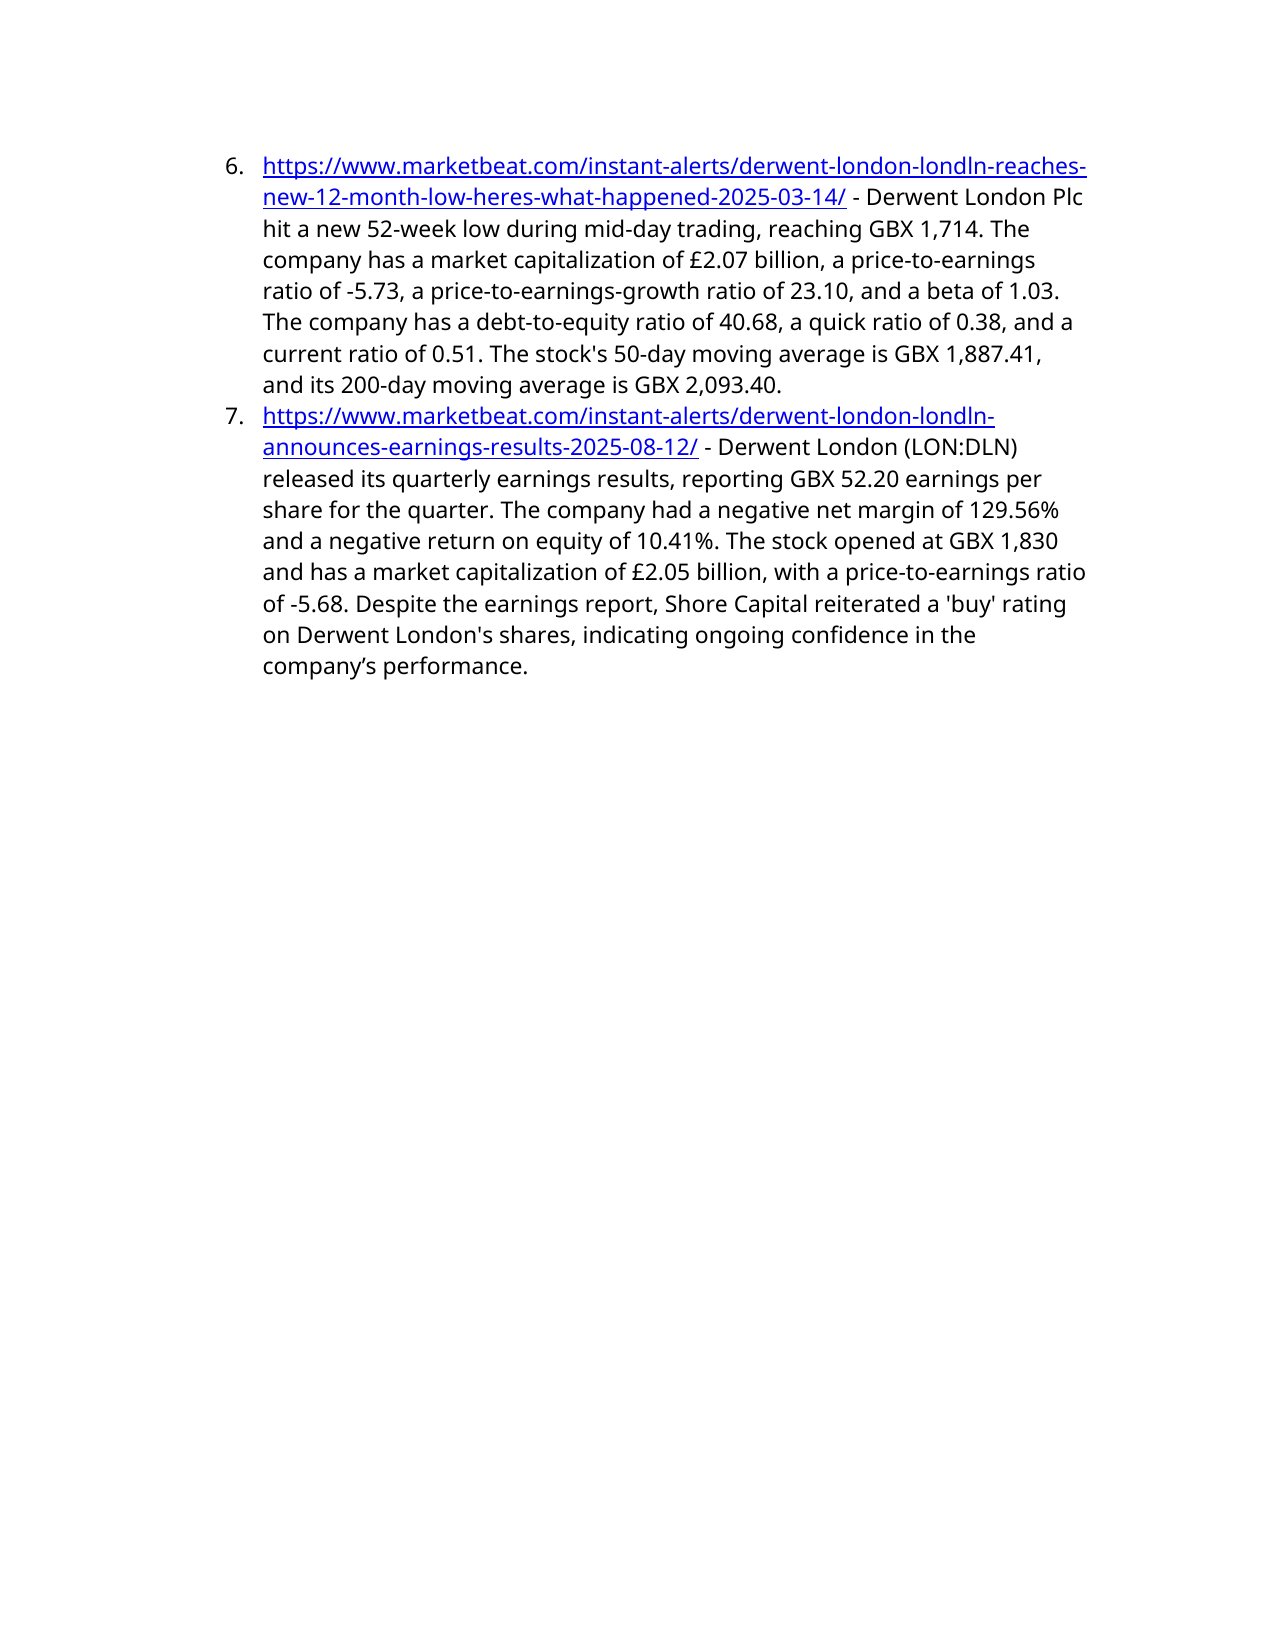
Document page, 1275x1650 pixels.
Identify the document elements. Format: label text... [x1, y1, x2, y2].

list https://www.marketbeat.com/instant-alerts/derwent-london-londln-reaches-new-12-month-low-heres-what-happened-2025-03-14/ - Derwent London Plc hit a new 52-week low during mid-day trading, reaching GBX 1,714. The company has a market capitalization of £2.07 billion, a price-to-earnings ratio of -5.73, a price-to-earnings-growth ratio of 23.10, and a beta of 1.03. The company has a debt-to-equity ratio of 40.68, a quick ratio of 0.38, and a current ratio of 0.51. The stock's 50-day moving average is GBX 1,887.41, and its 200-day moving average is GBX 2,093.40. [225, 150, 1087, 400]
list https://www.marketbeat.com/instant-alerts/derwent-london-londln-announces-earnings-results-2025-08-12/ - Derwent London (LON:DLN) released its quarterly earnings results, reporting GBX 52.20 earnings per share for the quarter. The company had a negative net margin of 129.56% and a negative return on equity of 10.41%. The stock opened at GBX 1,830 and has a market capitalization of £2.05 billion, with a price-to-earnings ratio of -5.68. Despite the earnings report, Shore Capital reiterated a 'buy' rating on Derwent London's shares, indicating ongoing confidence in the company’s performance. [225, 400, 1087, 681]
